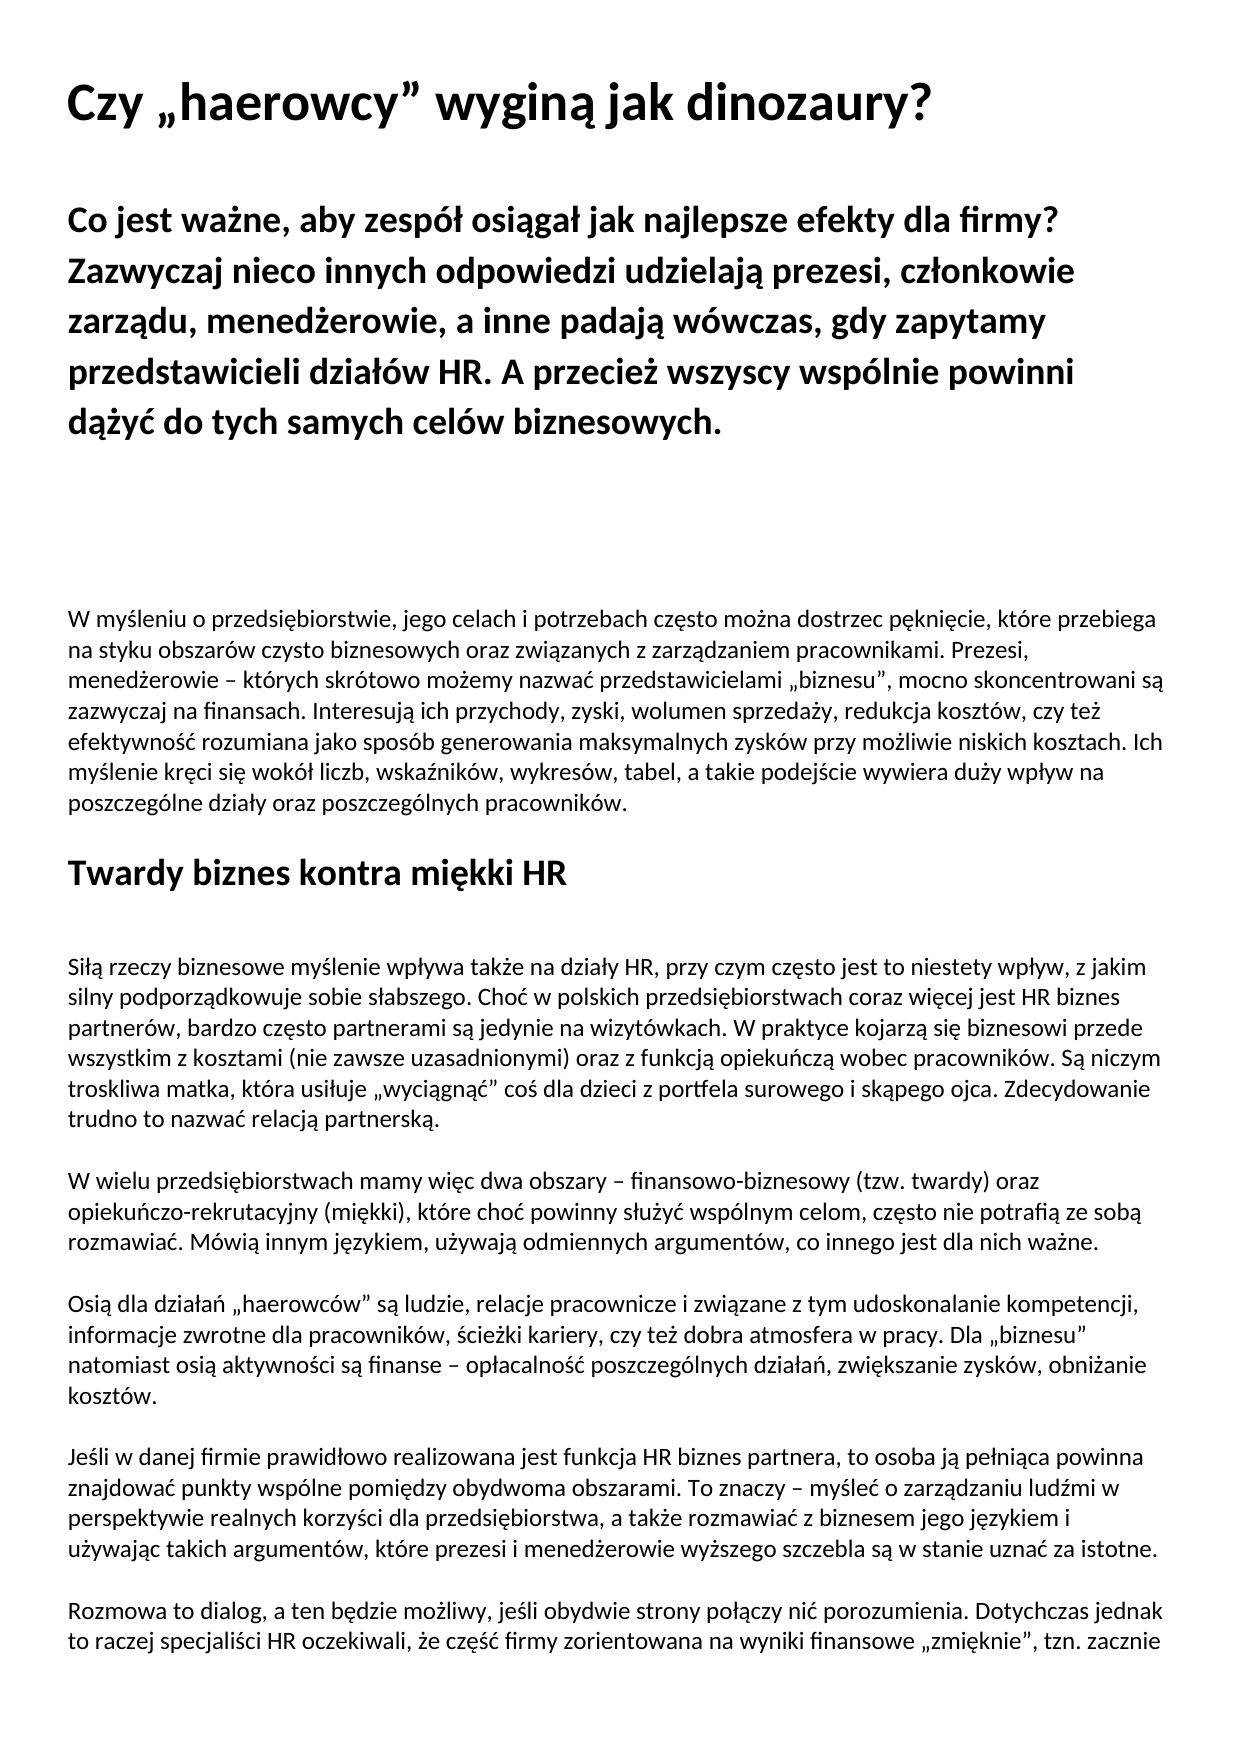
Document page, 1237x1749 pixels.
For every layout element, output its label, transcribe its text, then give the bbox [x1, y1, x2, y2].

text Osią dla działań „haerowców” są ludzie, relacje pracownicze i związane z tym udoskonalanie kompetencji, informacje zwrotne dla pracowników, ścieżki kariery, czy też dobra atmosfera w pracy. Dla „biznesu” natomiast osią aktywności są finanse – opłacalność poszczególnych działań, zwiększanie zysków, obniżanie kosztów. [68, 1288, 1169, 1410]
text Siłą rzeczy biznesowe myślenie wpływa także na działy HR, przy czym często jest to niestety wpływ, z jakim silny podporządkowuje sobie słabszego. Choć w polskich przedsiębiorstwach coraz więcej jest HR biznes partnerów, bardzo często partnerami są jedynie na wizytówkach. W praktyce kojarzą się biznesowi przede wszystkim z kosztami (nie zawsze uzasadnionymi) oraz z funkcją opiekuńczą wobec pracowników. Są niczym troskliwa matka, która usiłuje „wyciągnąć” coś dla dzieci z portfela surowego i skąpego ojca. Zdecydowanie trudno to nazwać relacją partnerską. [68, 951, 1169, 1134]
text Jeśli w danej firmie prawidłowo realizowana jest funkcja HR biznes partnera, to osoba ją pełniąca powinna znajdować punkty wspólne pomiędzy obydwoma obszarami. To znaczy – myśleć o zarządzaniu ludźmi w perspektywie realnych korzyści dla przedsiębiorstwa, a także rozmawiać z biznesem jego językiem i używając takich argumentów, które prezesi i menedżerowie wyższego szczebla są w stanie uznać za istotne. [68, 1442, 1169, 1564]
text W wielu przedsiębiorstwach mamy więc dwa obszary – finansowo-biznesowy (tzw. twardy) oraz opiekuńczo-rekrutacyjny (miękki), które choć powinny służyć wspólnym celom, często nie potrafią ze sobą rozmawiać. Mówią innym językiem, używają odmiennych argumentów, co innego jest dla nich ważne. [68, 1165, 1169, 1257]
text Czy „haerowcy” wyginą jak dinozaury? [68, 68, 1169, 134]
text Twardy biznes kontra miękki HR [68, 848, 1169, 894]
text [68, 1595, 1169, 1656]
text Co jest ważne, aby zespół osiągał jak najlepsze efekty dla firmy? Zazwyczaj nieco innych odpowiedzi udzielają prezesi, członkowie zarządu, menedżerowie, a inne padają wówczas, gdy zapytamy przedstawicieli działów HR. A przecież wszyscy wspólnie powinni dążyć do tych samych celów biznesowych. [68, 196, 1169, 444]
text W myśleniu o przedsiębiorstwie, jego celach i potrzebach często można dostrzec pęknięcie, które przebiega na styku obszarów czysto biznesowych oraz związanych z zarządzaniem pracownikami. Prezesi, menedżerowie – których skrótowo możemy nazwać przedstawicielami „biznesu”, mocno skoncentrowani są zazwyczaj na finansach. Interesują ich przychody, zyski, wolumen sprzedaży, redukcja kosztów, czy też efektywność rozumiana jako sposób generowania maksymalnych zysków przy możliwie niskich kosztach. Ich myślenie kręci się wokół liczb, wskaźników, wykresów, tabel, a takie podejście wywiera duży wpływ na poszczególne działy oraz poszczególnych pracowników. [68, 604, 1169, 817]
